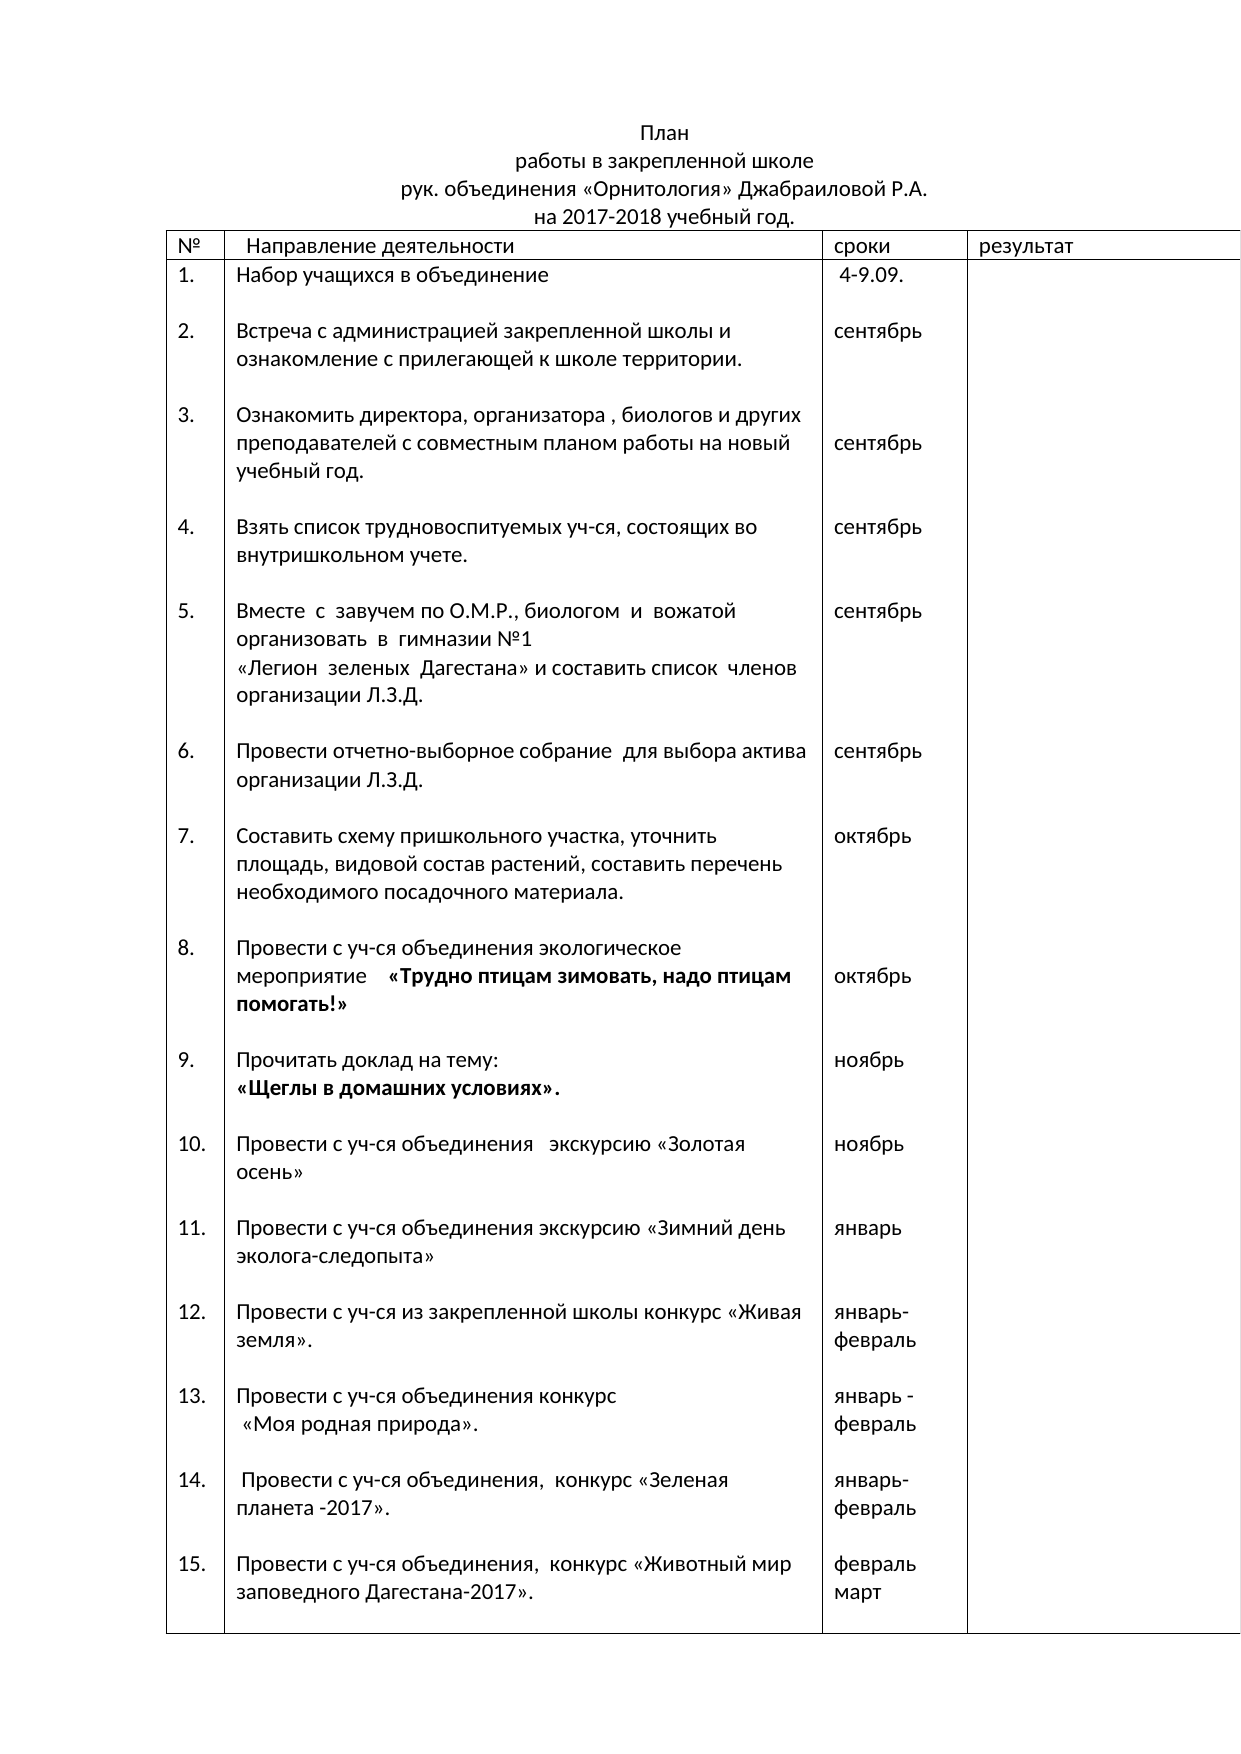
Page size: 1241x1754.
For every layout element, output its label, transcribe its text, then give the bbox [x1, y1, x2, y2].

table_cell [225, 260, 822, 1633]
table_header результат [968, 231, 1240, 259]
text рук. объединения «Орнитология» Джабраиловой Р.А. [177, 174, 1152, 202]
table_header сроки [823, 231, 967, 259]
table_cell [167, 260, 224, 1633]
table_header № [167, 231, 224, 259]
text План [177, 118, 1152, 146]
table_cell [968, 260, 1240, 1633]
text работы в закрепленной школе [177, 146, 1152, 174]
text на 2017-2018 учебный год. [177, 202, 1152, 230]
table_header Направление деятельности [225, 231, 822, 259]
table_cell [823, 260, 967, 1633]
